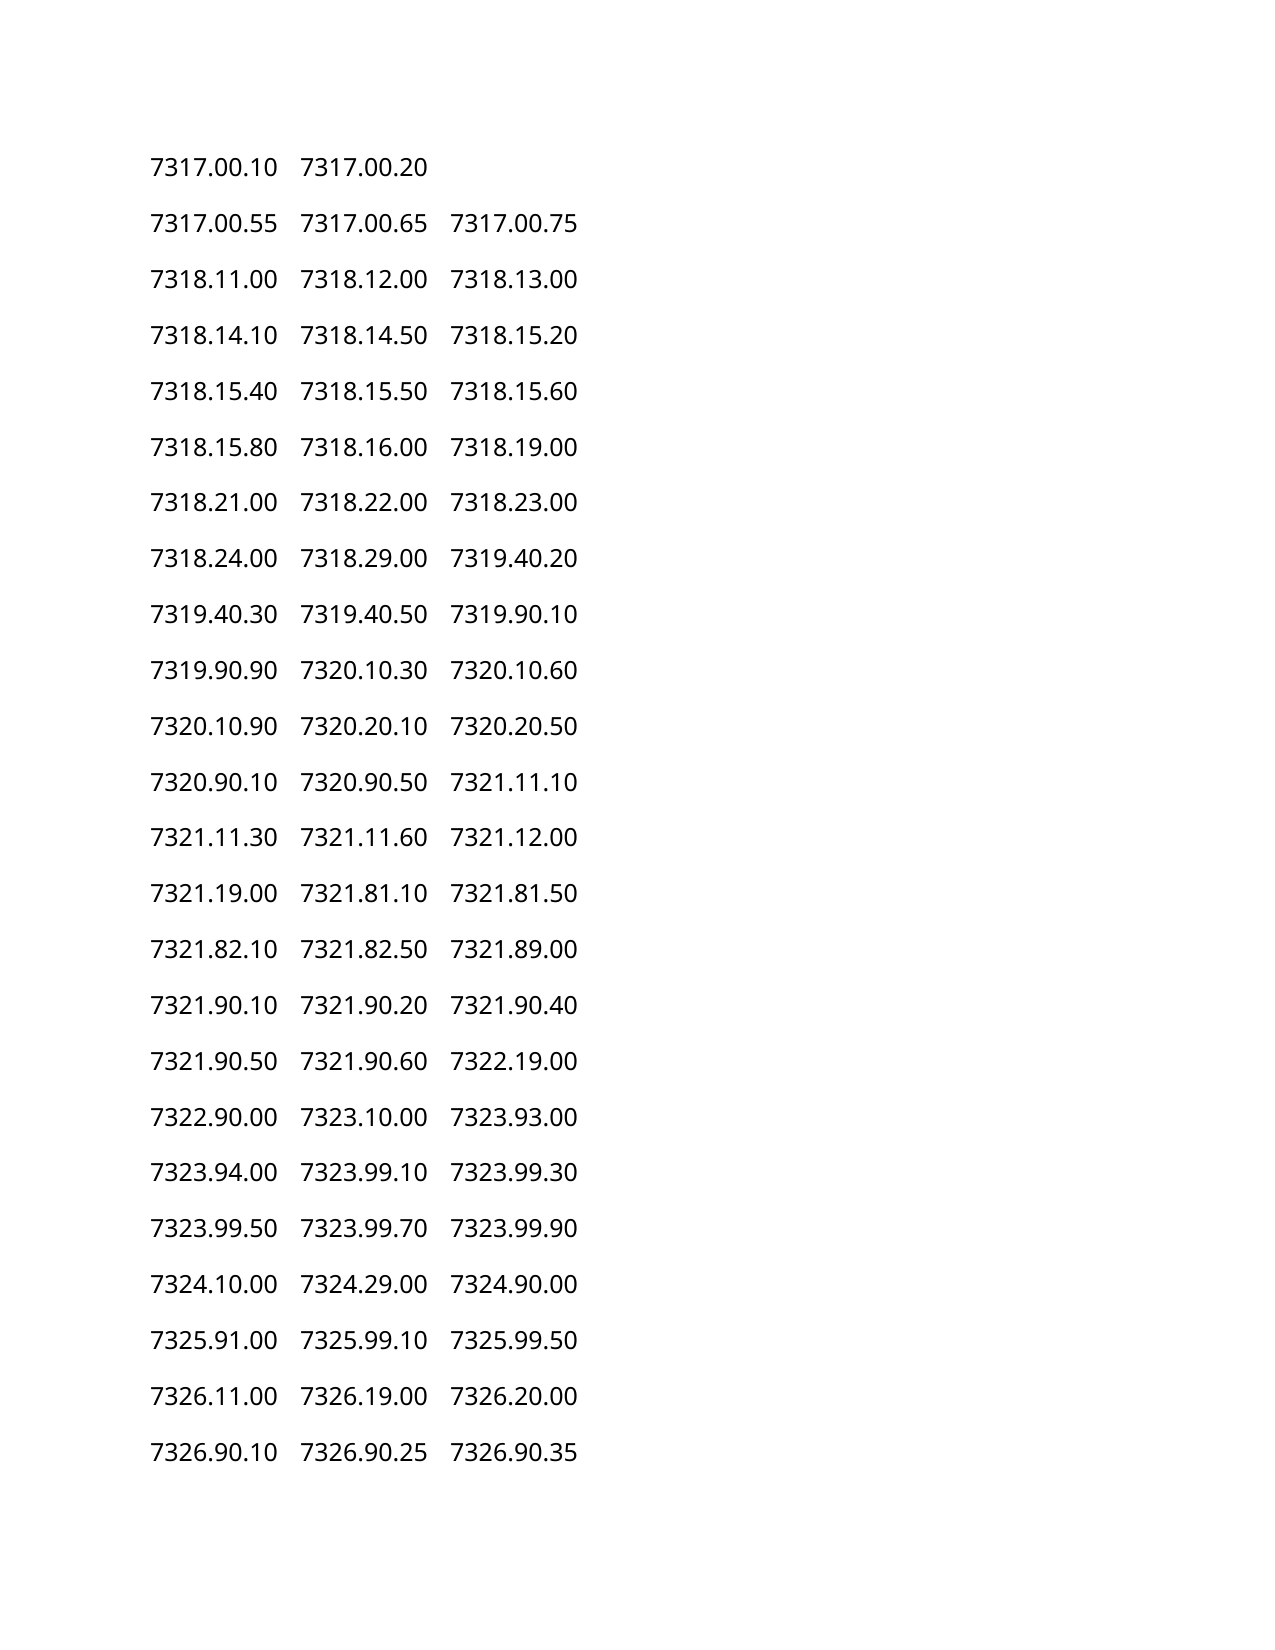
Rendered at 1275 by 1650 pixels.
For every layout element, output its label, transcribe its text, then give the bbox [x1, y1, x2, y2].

text 7326.90.10 7326.90.25 7326.90.35 [150, 1434, 1125, 1468]
text 7321.82.10 7321.82.50 7321.89.00 [150, 932, 1125, 966]
text 7323.94.00 7323.99.10 7323.99.30 [150, 1155, 1125, 1189]
text 7324.10.00 7324.29.00 7324.90.00 [150, 1267, 1125, 1301]
text 7320.90.10 7320.90.50 7321.11.10 [150, 764, 1125, 798]
text 7321.90.10 7321.90.20 7321.90.40 [150, 987, 1125, 1022]
text 7318.11.00 7318.12.00 7318.13.00 [150, 262, 1125, 296]
text 7318.24.00 7318.29.00 7319.40.20 [150, 541, 1125, 575]
text 7325.91.00 7325.99.10 7325.99.50 [150, 1322, 1125, 1357]
text 7319.40.30 7319.40.50 7319.90.10 [150, 597, 1125, 631]
text 7317.00.55 7317.00.65 7317.00.75 [150, 206, 1125, 240]
text 7319.90.90 7320.10.30 7320.10.60 [150, 652, 1125, 687]
text 7321.11.30 7321.11.60 7321.12.00 [150, 820, 1125, 854]
text 7318.14.10 7318.14.50 7318.15.20 [150, 317, 1125, 352]
text 7321.90.50 7321.90.60 7322.19.00 [150, 1043, 1125, 1077]
text 7322.90.00 7323.10.00 7323.93.00 [150, 1099, 1125, 1133]
text 7321.19.00 7321.81.10 7321.81.50 [150, 876, 1125, 910]
text 7318.21.00 7318.22.00 7318.23.00 [150, 485, 1125, 519]
text 7318.15.40 7318.15.50 7318.15.60 [150, 373, 1125, 407]
text 7318.15.80 7318.16.00 7318.19.00 [150, 429, 1125, 463]
text 7323.99.50 7323.99.70 7323.99.90 [150, 1211, 1125, 1245]
text 7317.00.10 7317.00.20 [150, 150, 1125, 184]
text 7326.11.00 7326.19.00 7326.20.00 [150, 1378, 1125, 1412]
text 7320.10.90 7320.20.10 7320.20.50 [150, 708, 1125, 742]
